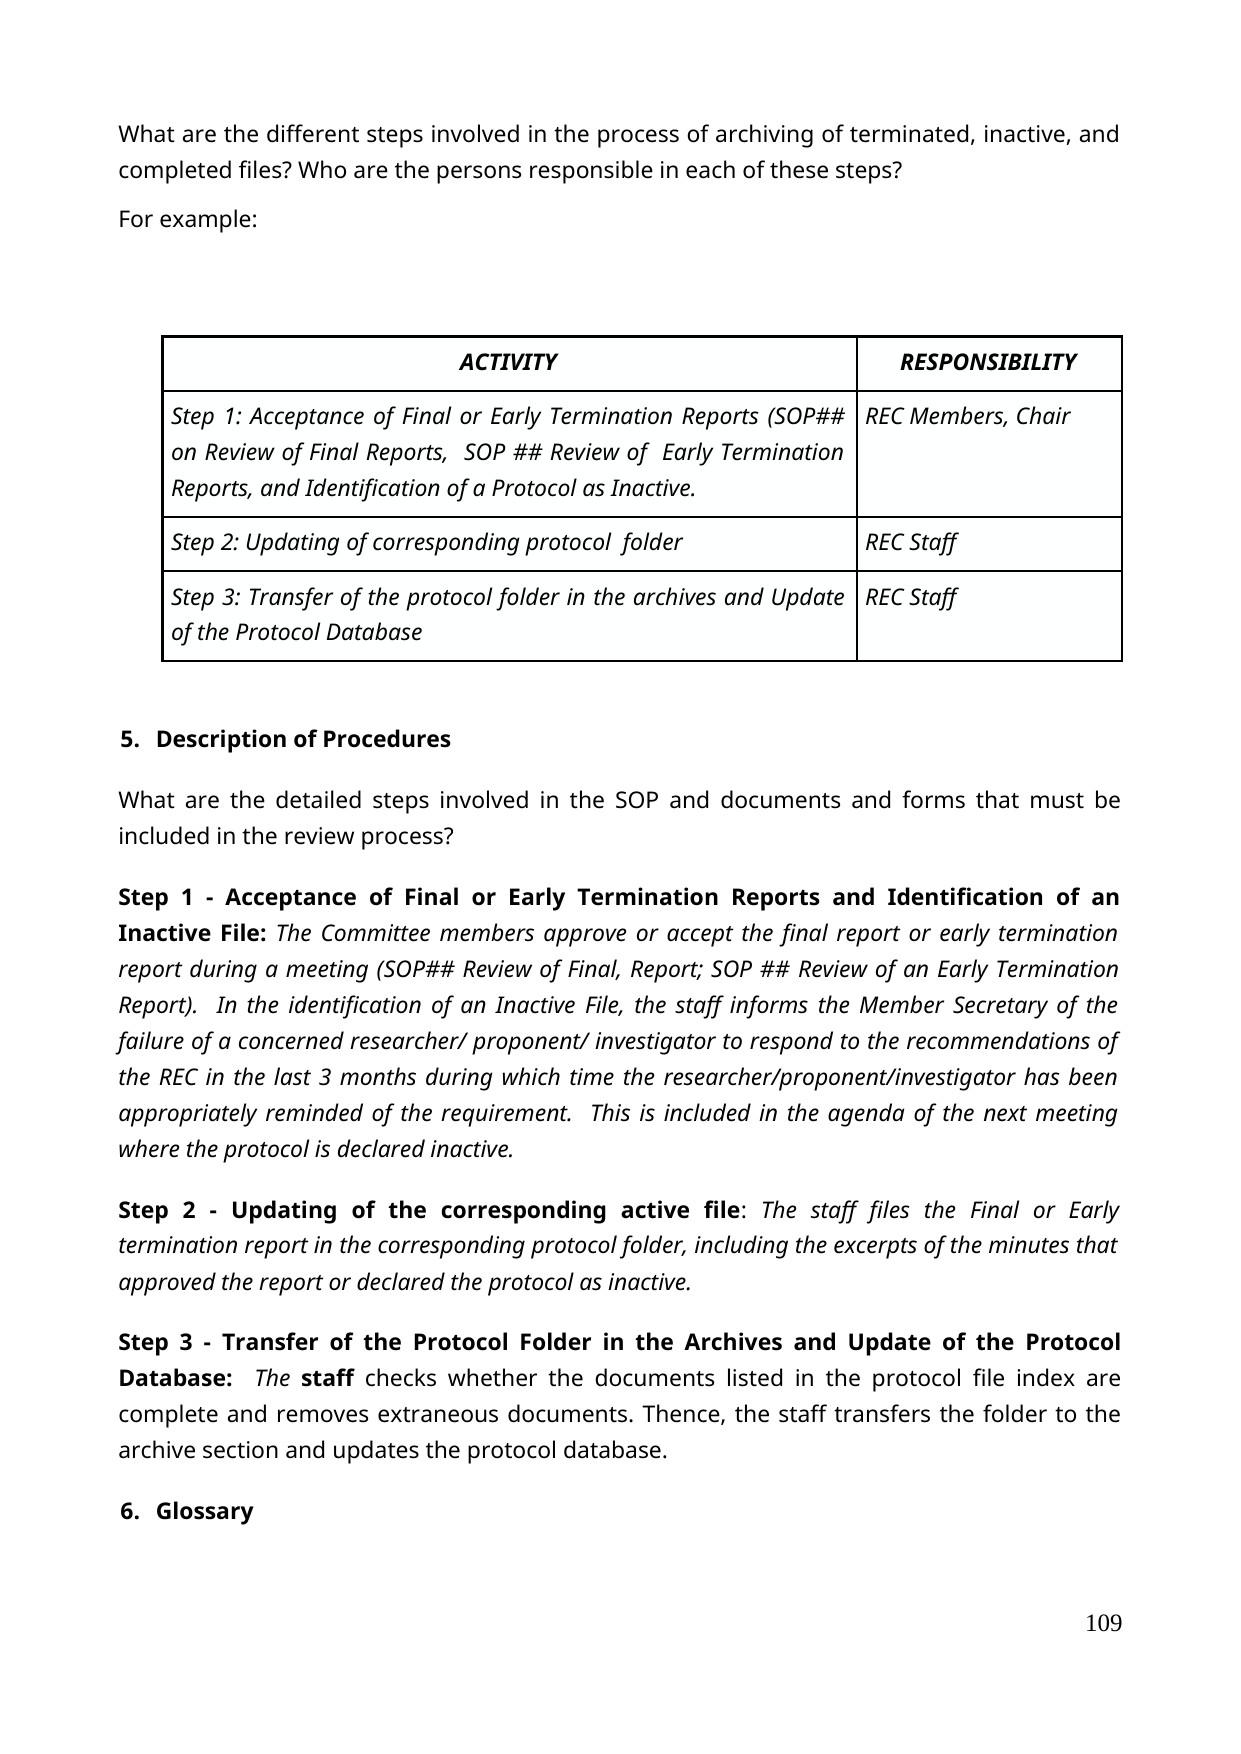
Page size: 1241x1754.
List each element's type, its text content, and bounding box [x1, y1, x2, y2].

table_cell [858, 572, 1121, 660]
list Glossary [120, 1495, 1122, 1526]
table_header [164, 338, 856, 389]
text Step 2 - Updating of the corresponding active file: The staff files the Final or Early termination report in the corresponding protocol folder, including the excerpts of the minutes that approved the report or declared the protocol as inactive. [118, 1193, 1122, 1297]
text For example: [118, 202, 1122, 234]
text What are the detailed steps involved in the SOP and documents and forms that must be included in the review process? [118, 784, 1122, 851]
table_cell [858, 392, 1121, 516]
text What are the different steps involved in the process of archiving of terminated, inactive, and completed files? Who are the persons responsible in each of these steps? [118, 118, 1122, 185]
text Step 1 - Acceptance of Final or Early Termination Reports and Identification of an Inactive File: The Committee members approve or accept the final report or early termination report during a meeting (SOP## Review of Final, Report; SOP ## Review of an Early Termination Report). In the identification of an Inactive File, the staff informs the Member Secretary of the failure of a concerned researcher/ proponent/ investigator to respond to the recommendations of the REC in the last 3 months during which time the researcher/proponent/investigator has been appropriately reminded of the requirement. This is included in the agenda of the next meeting where the protocol is declared inactive. [118, 881, 1122, 1164]
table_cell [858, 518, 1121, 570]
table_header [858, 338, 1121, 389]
text Step 3 - Transfer of the Protocol Folder in the Archives and Update of the Protocol Database: The staff checks whether the documents listed in the protocol file index are complete and removes extraneous documents. Thence, the staff transfers the folder to the archive section and updates the protocol database. [118, 1326, 1122, 1465]
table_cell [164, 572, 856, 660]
list Description of Procedures [120, 723, 1122, 754]
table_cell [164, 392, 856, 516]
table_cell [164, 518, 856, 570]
